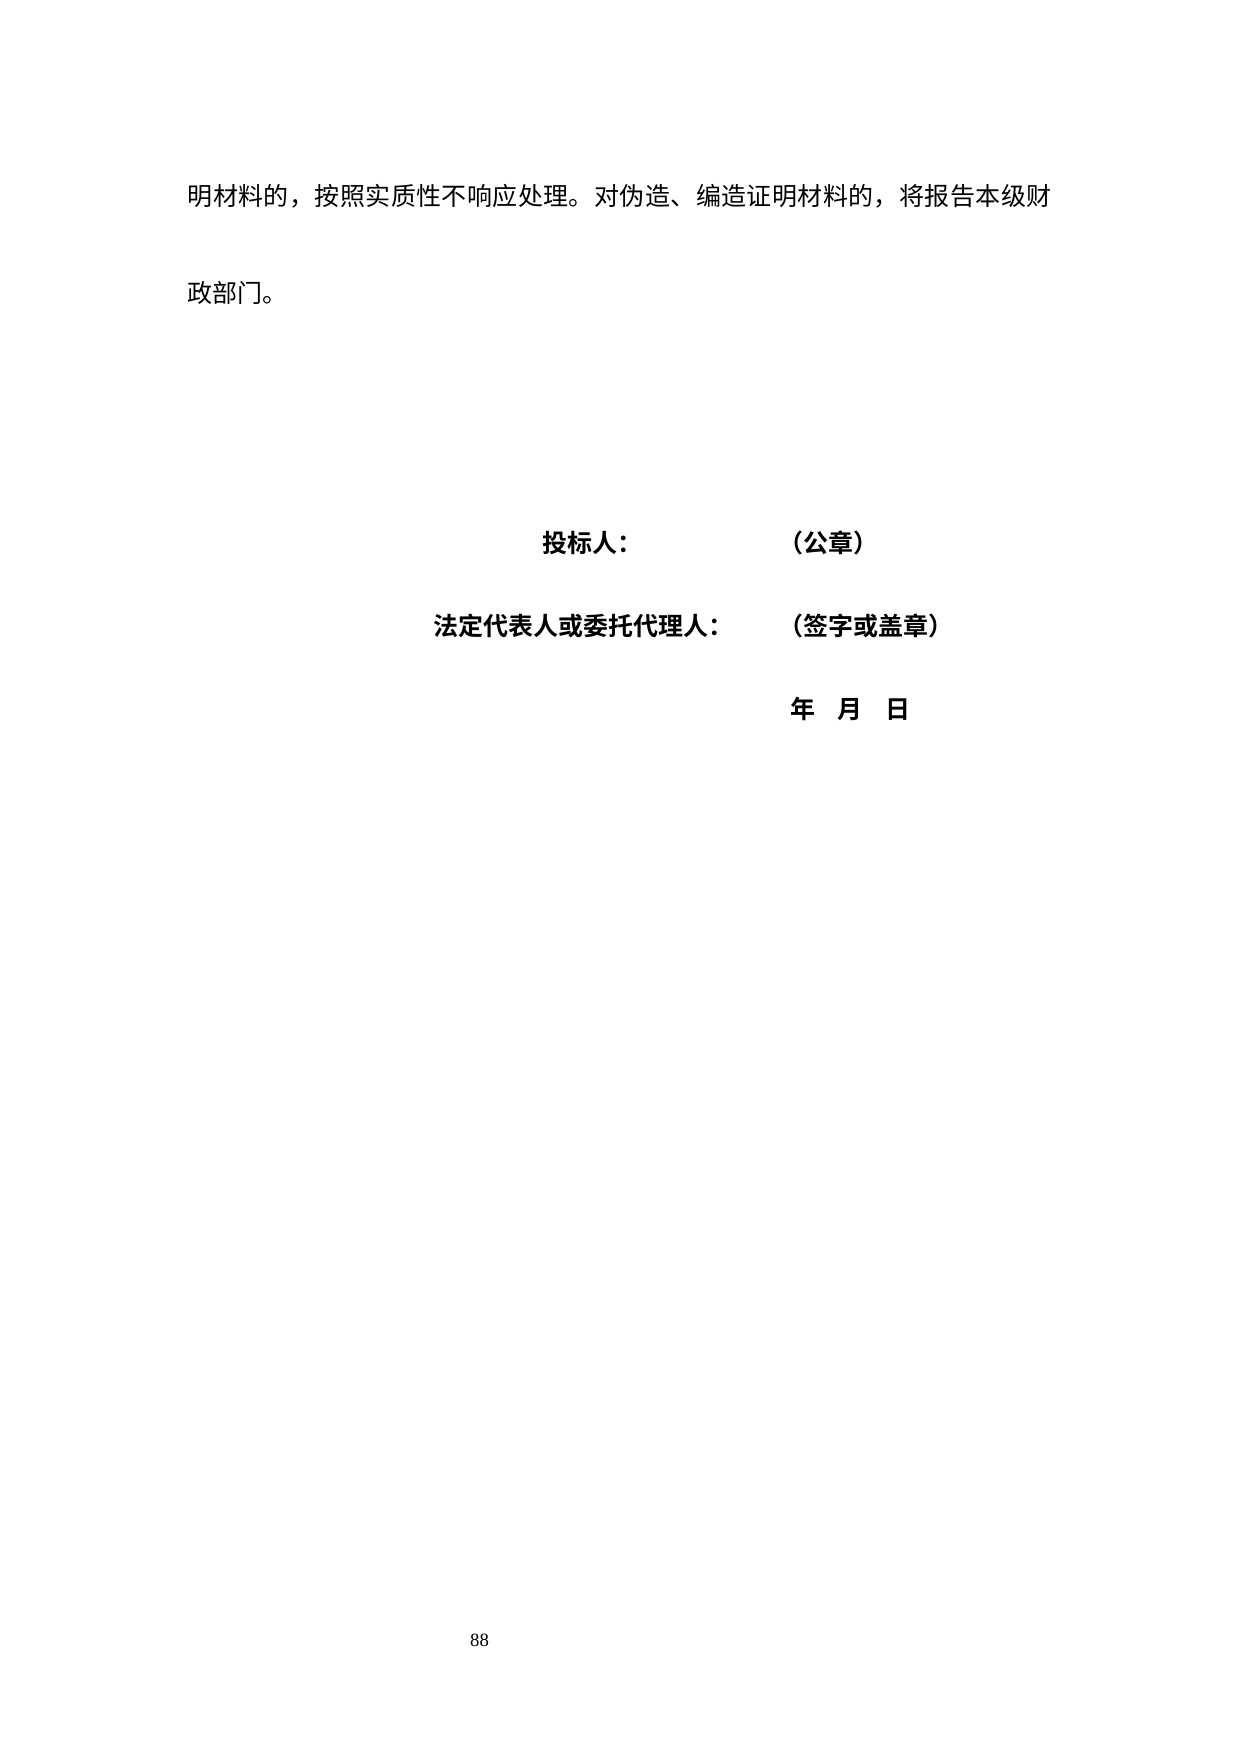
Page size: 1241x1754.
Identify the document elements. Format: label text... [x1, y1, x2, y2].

text 法定代表人或委托代理人： （签字或盖章） [187, 592, 1053, 657]
text 投标人： （公章） [187, 509, 1053, 574]
text 年 月 日 [187, 675, 1053, 740]
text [187, 162, 1053, 324]
